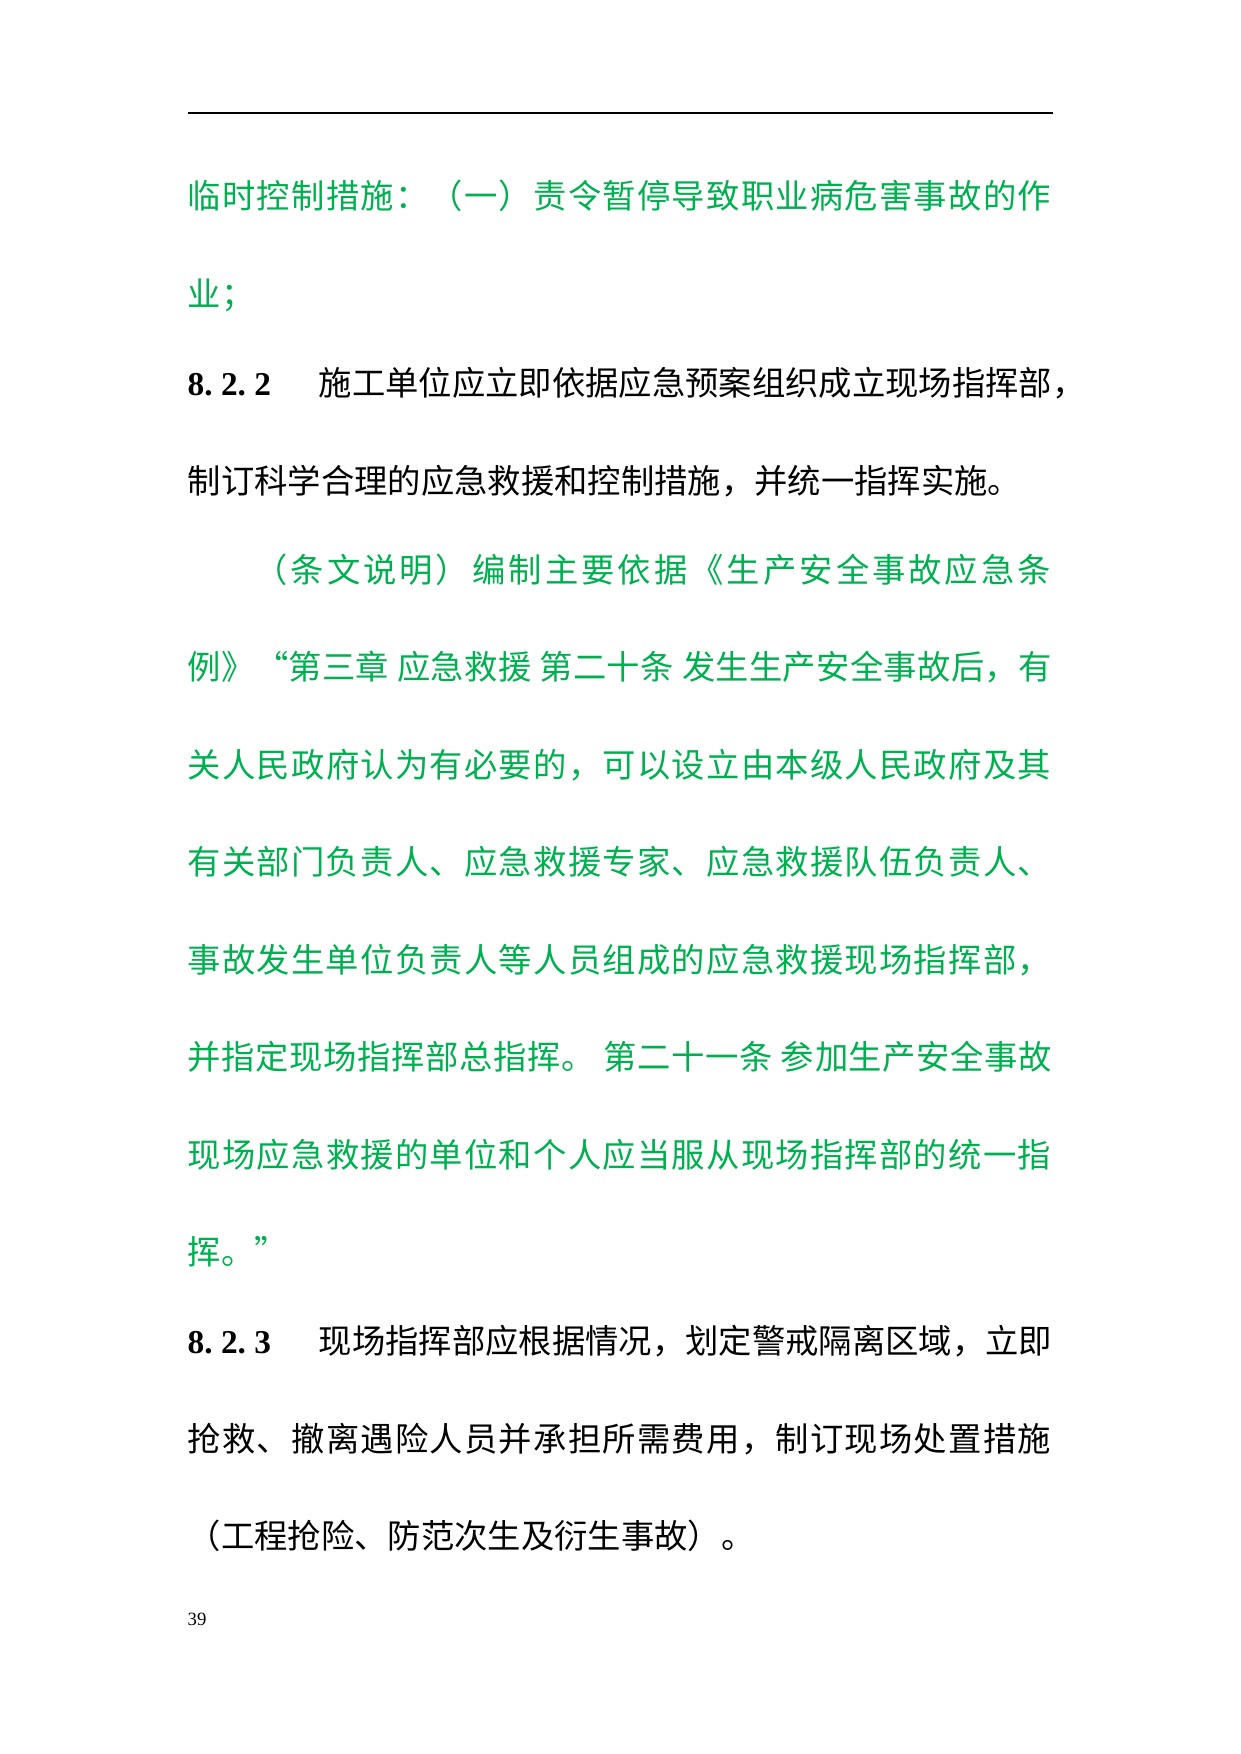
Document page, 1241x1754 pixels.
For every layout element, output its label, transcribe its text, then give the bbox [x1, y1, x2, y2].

list 现场指挥部应根据情况，划定警戒隔离区域，立即抢救、撤离遇险人员并承担所需费用，制订现场处置措施（工程抢险、防范次生及衍生事故）。 [187, 1307, 1053, 1567]
text （条文说明）编制主要依据《生产安全事故应急条例》“第三章 应急救援 第二十条 发生生产安全事故后，有关人民政府认为有必要的，可以设立由本级人民政府及其有关部门负责人、应急救援专家、应急救援队伍负责人、事故发生单位负责人等人员组成的应急救援现场指挥部，并指定现场指挥部总指挥。 第二十一条 参加生产安全事故现场应急救援的单位和个人应当服从现场指挥部的统一指挥。” [187, 535, 1053, 1283]
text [187, 162, 1053, 324]
list 施工单位应立即依据应急预案组织成立现场指挥部，制订科学合理的应急救援和控制措施，并统一指挥实施。 [187, 348, 1053, 511]
